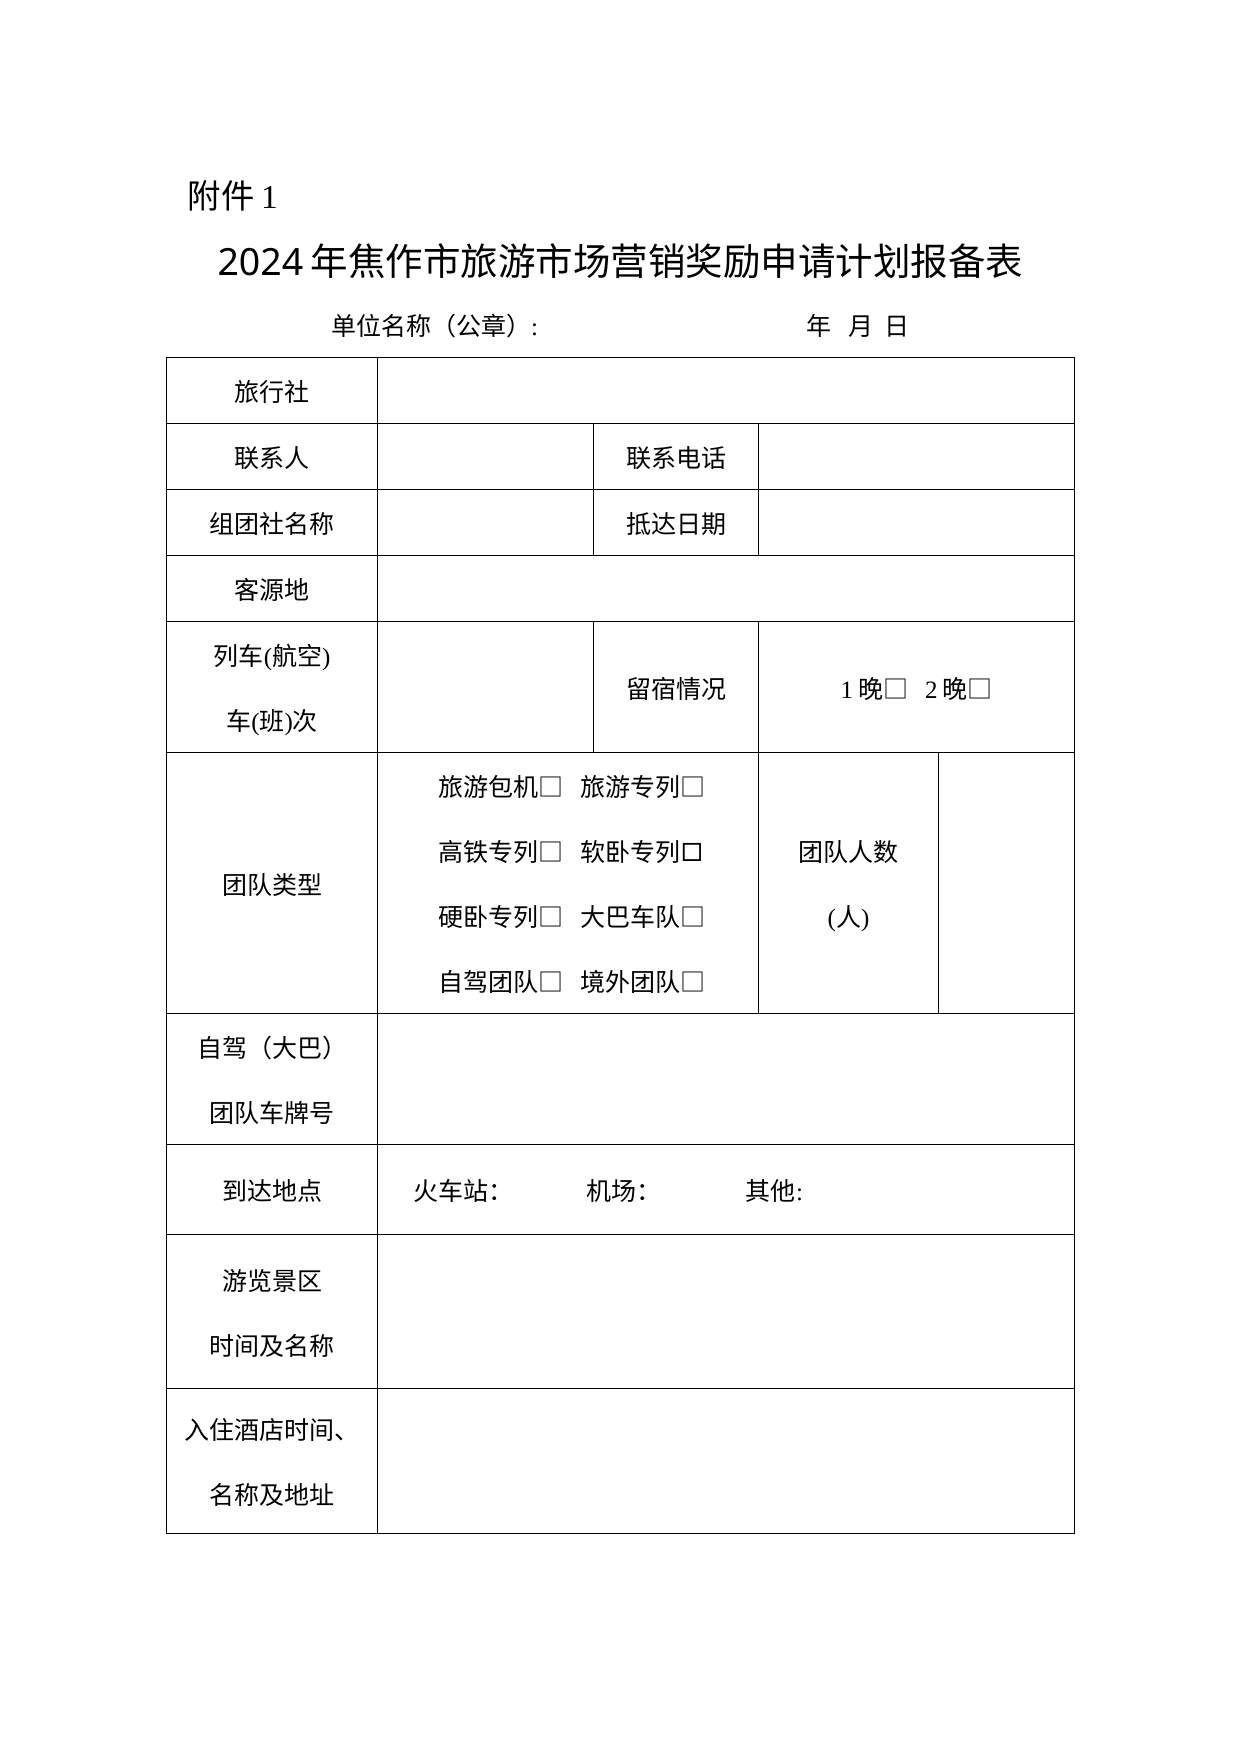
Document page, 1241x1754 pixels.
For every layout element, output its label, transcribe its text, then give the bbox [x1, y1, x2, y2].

table_cell 联系人 [167, 424, 377, 489]
table_cell 列车(航空) 车(班)次 [167, 622, 377, 752]
table_cell 到达地点 [167, 1145, 377, 1234]
table_cell 游览景区 时间及名称 [167, 1235, 377, 1388]
table_cell 团队人数 (人) [759, 753, 938, 1013]
table_cell [378, 490, 593, 555]
text 2024年焦作市旅游市场营销奖励申请计划报备表 [187, 227, 1053, 292]
table_cell 留宿情况 [594, 622, 758, 752]
table_cell [378, 1389, 1074, 1533]
table_cell 1晚□ 2晚□ [759, 622, 1074, 752]
table_cell [378, 556, 1074, 621]
table_cell 组团社名称 [167, 490, 377, 555]
table_cell 团队类型 [167, 753, 377, 1013]
table_cell [378, 1235, 1074, 1388]
table_header 旅行社 [167, 358, 377, 423]
table_cell [378, 1014, 1074, 1144]
text 单位名称（公章）: 年 月 日 [187, 292, 1053, 357]
table_cell 自驾（大巴） 团队车牌号 [167, 1014, 377, 1144]
table_cell [378, 424, 593, 489]
table_cell [759, 490, 1074, 555]
table_cell [378, 622, 593, 752]
table_cell 抵达日期 [594, 490, 758, 555]
table_cell 入住酒店时间、 名称及地址 [167, 1389, 377, 1533]
text 附件1 [187, 162, 1053, 227]
table_header [378, 358, 1074, 423]
table_cell 火车站： 机场： 其他: [378, 1145, 1074, 1234]
table_cell 客源地 [167, 556, 377, 621]
table_cell [759, 424, 1074, 489]
table_cell 联系电话 [594, 424, 758, 489]
table_cell [939, 753, 1074, 1013]
table_cell 旅游包机□ 旅游专列□ 高铁专列□ 软卧专列 硬卧专列□ 大巴车队□ 自驾团队□ 境外团队□ [378, 753, 758, 1013]
